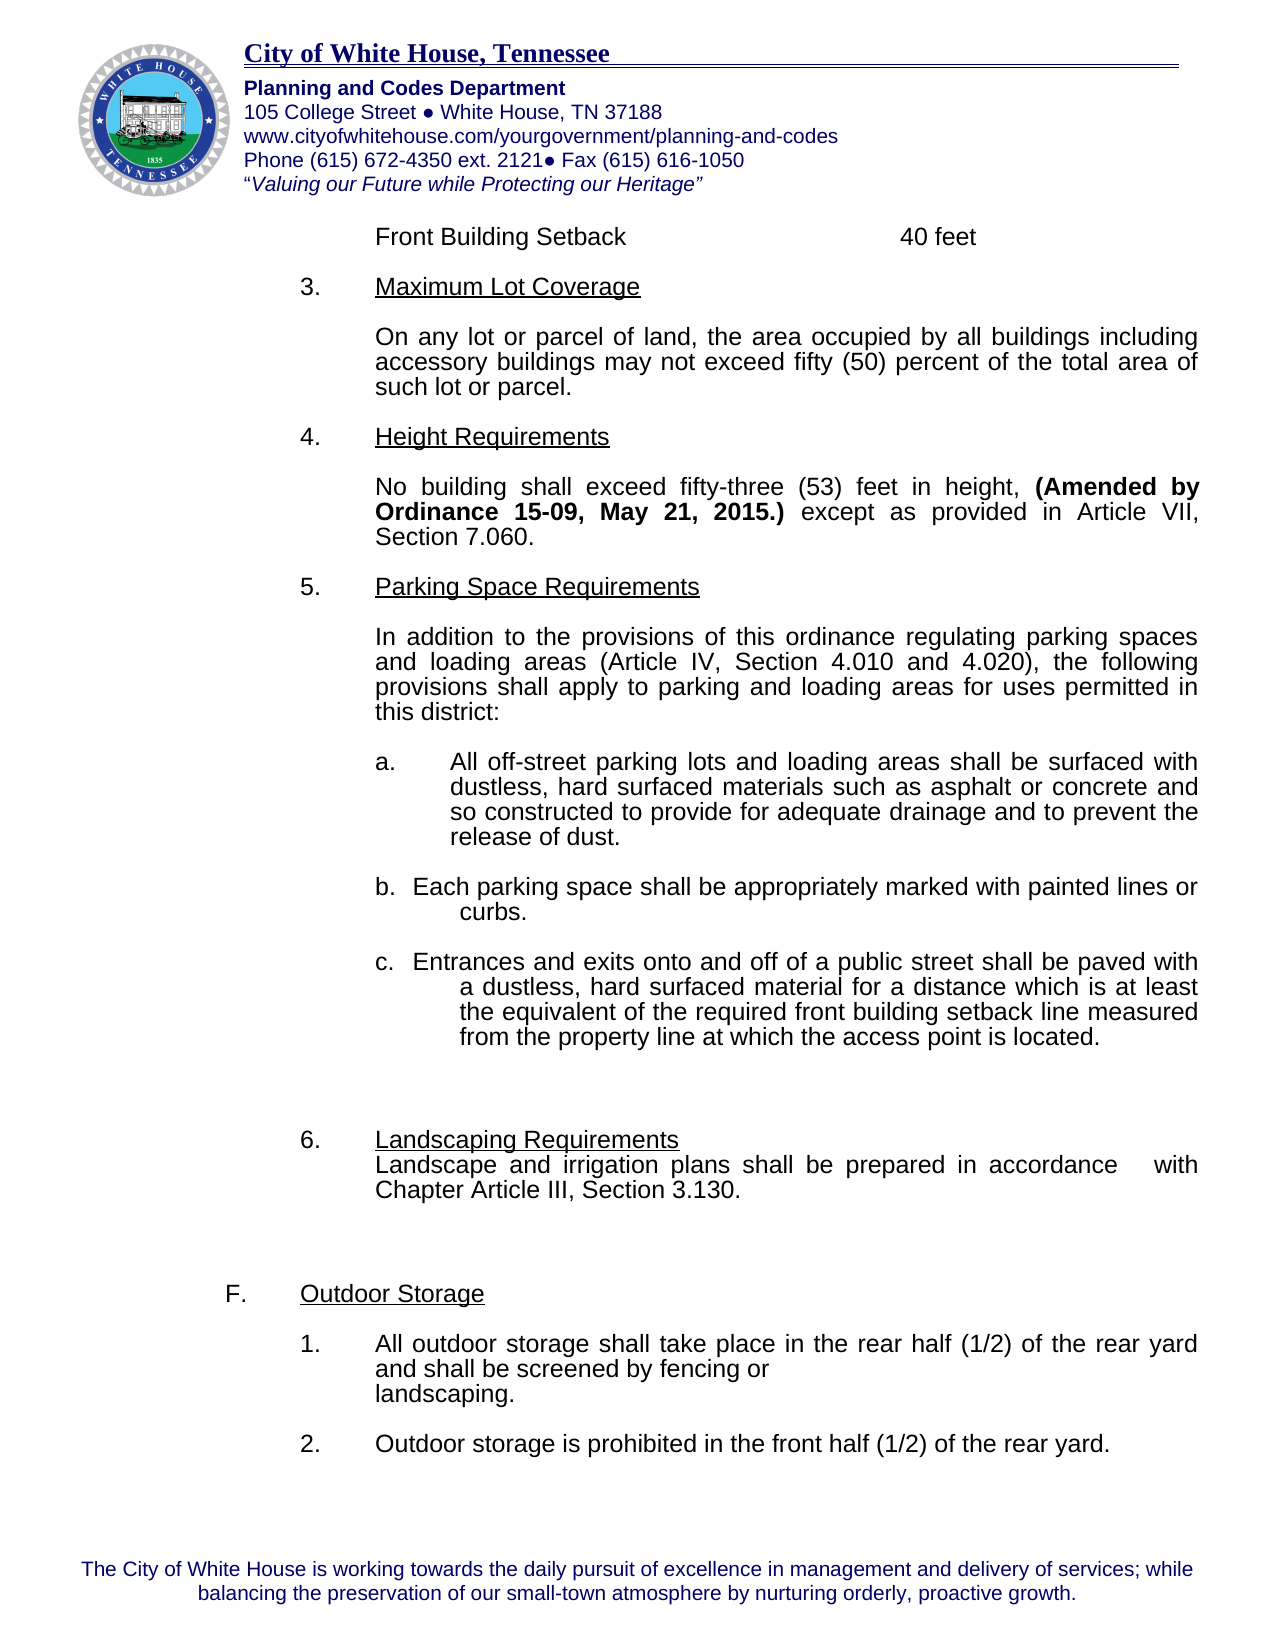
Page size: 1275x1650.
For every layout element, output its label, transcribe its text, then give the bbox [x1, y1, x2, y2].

text 6. Landscaping Requirements [75, 1129, 1200, 1154]
text a. All off-street parking lots and loading areas shall be surfaced with dustless, hard surfaced materials such as asphalt or concrete and so constructed to provide for adequate drainage and to prevent the release of dust. [75, 750, 1200, 850]
text 4. Height Requirements [75, 425, 1200, 450]
text In addition to the provisions of this ordinance regulating parking spaces and loading areas (Article IV, Section 4.010 and 4.020), the following provisions shall apply to parking and loading areas for uses permitted in this district: [75, 625, 1200, 725]
list Each parking space shall be appropriately marked with painted lines or curbs. [375, 875, 1200, 925]
text F. Outdoor Storage [75, 1282, 1200, 1307]
text Front Building Setback 40 feet [75, 225, 1200, 250]
text 3. Maximum Lot Coverage [75, 275, 1200, 300]
text 2. Outdoor storage is prohibited in the front half (1/2) of the rear yard. [75, 1432, 1200, 1457]
text Landscape and irrigation plans shall be prepared in accordance with Chapter Article III, Section 3.130. [75, 1154, 1200, 1204]
picture [75, 37, 233, 207]
list Entrances and exits onto and off of a public street shall be paved with a dustless, hard surfaced material for a distance which is at least the equivalent of the required front building setback line measured from the property line at which the access point is located. [375, 950, 1200, 1050]
text No building shall exceed fifty-three (53) feet in height, (Amended by Ordinance 15-09, May 21, 2015.) except as provided in Article VII, Section 7.060. [75, 475, 1200, 550]
text landscaping. [75, 1382, 1200, 1407]
text On any lot or parcel of land, the area occupied by all buildings including accessory buildings may not exceed fifty (50) percent of the total area of such lot or parcel. [75, 325, 1200, 400]
text 5. Parking Space Requirements [75, 575, 1200, 600]
text 1. All outdoor storage shall take place in the rear half (1/2) of the rear yard and shall be screened by fencing or [75, 1332, 1200, 1382]
